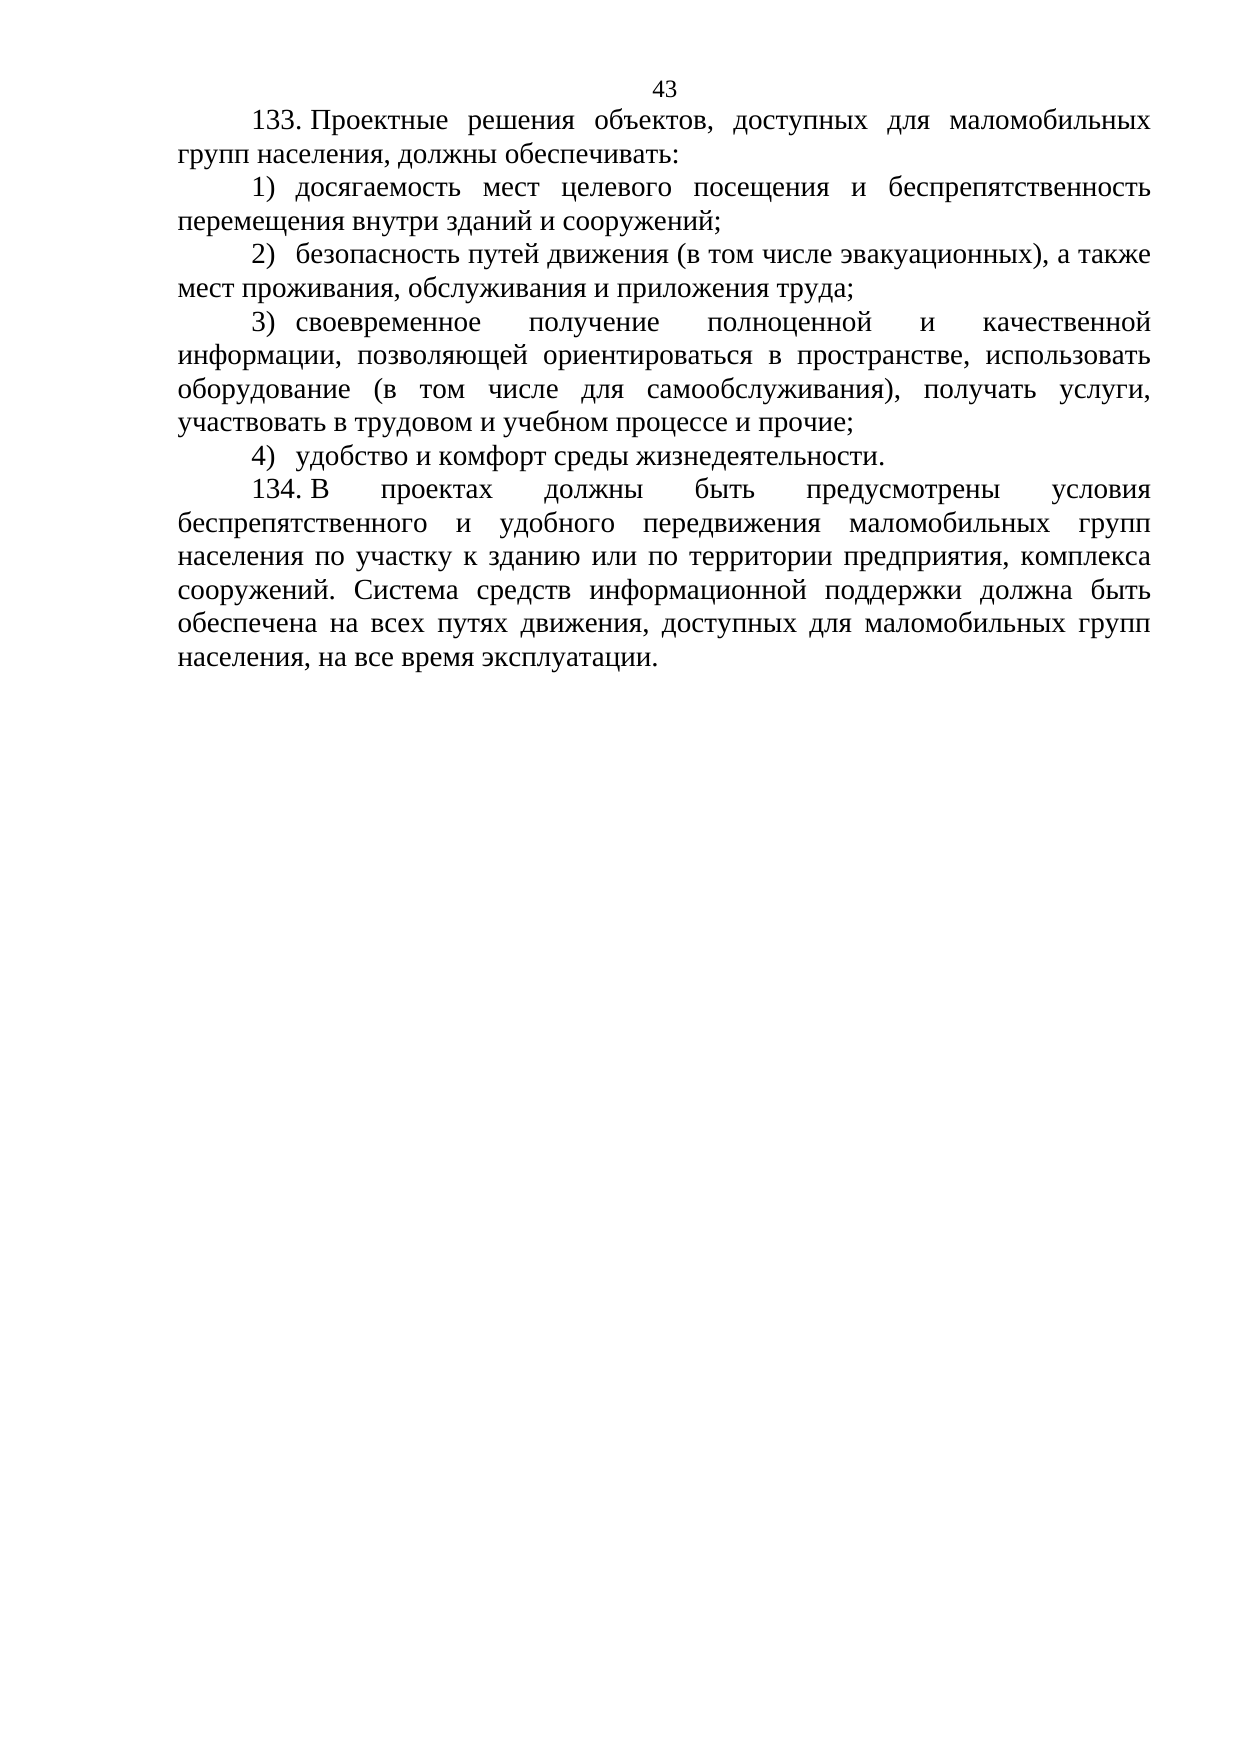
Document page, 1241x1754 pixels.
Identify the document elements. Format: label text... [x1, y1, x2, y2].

list Проектные решения объектов, доступных для маломобильных групп населения, должны обеспечивать: [177, 102, 1152, 169]
list своевременное получение полноценной и качественной информации, позволяющей ориентироваться в пространстве, использовать оборудование (в том числе для самообслуживания), получать услуги, участвовать в трудовом и учебном процессе и прочие; [177, 304, 1152, 438]
list В проектах должны быть предусмотрены условия беспрепятственного и удобного передвижения маломобильных групп населения по участку к зданию или по территории предприятия, комплекса сооружений. Система средств информационной поддержки должна быть обеспечена на всех путях движения, доступных для маломобильных групп населения, на все время эксплуатации. [177, 471, 1152, 673]
list безопасность путей движения (в том числе эвакуационных), а также мест проживания, обслуживания и приложения труда; [177, 237, 1152, 304]
list удобство и комфорт среды жизнедеятельности. [177, 438, 1152, 471]
list досягаемость мест целевого посещения и беспрепятственность перемещения внутри зданий и сооружений; [177, 169, 1152, 237]
